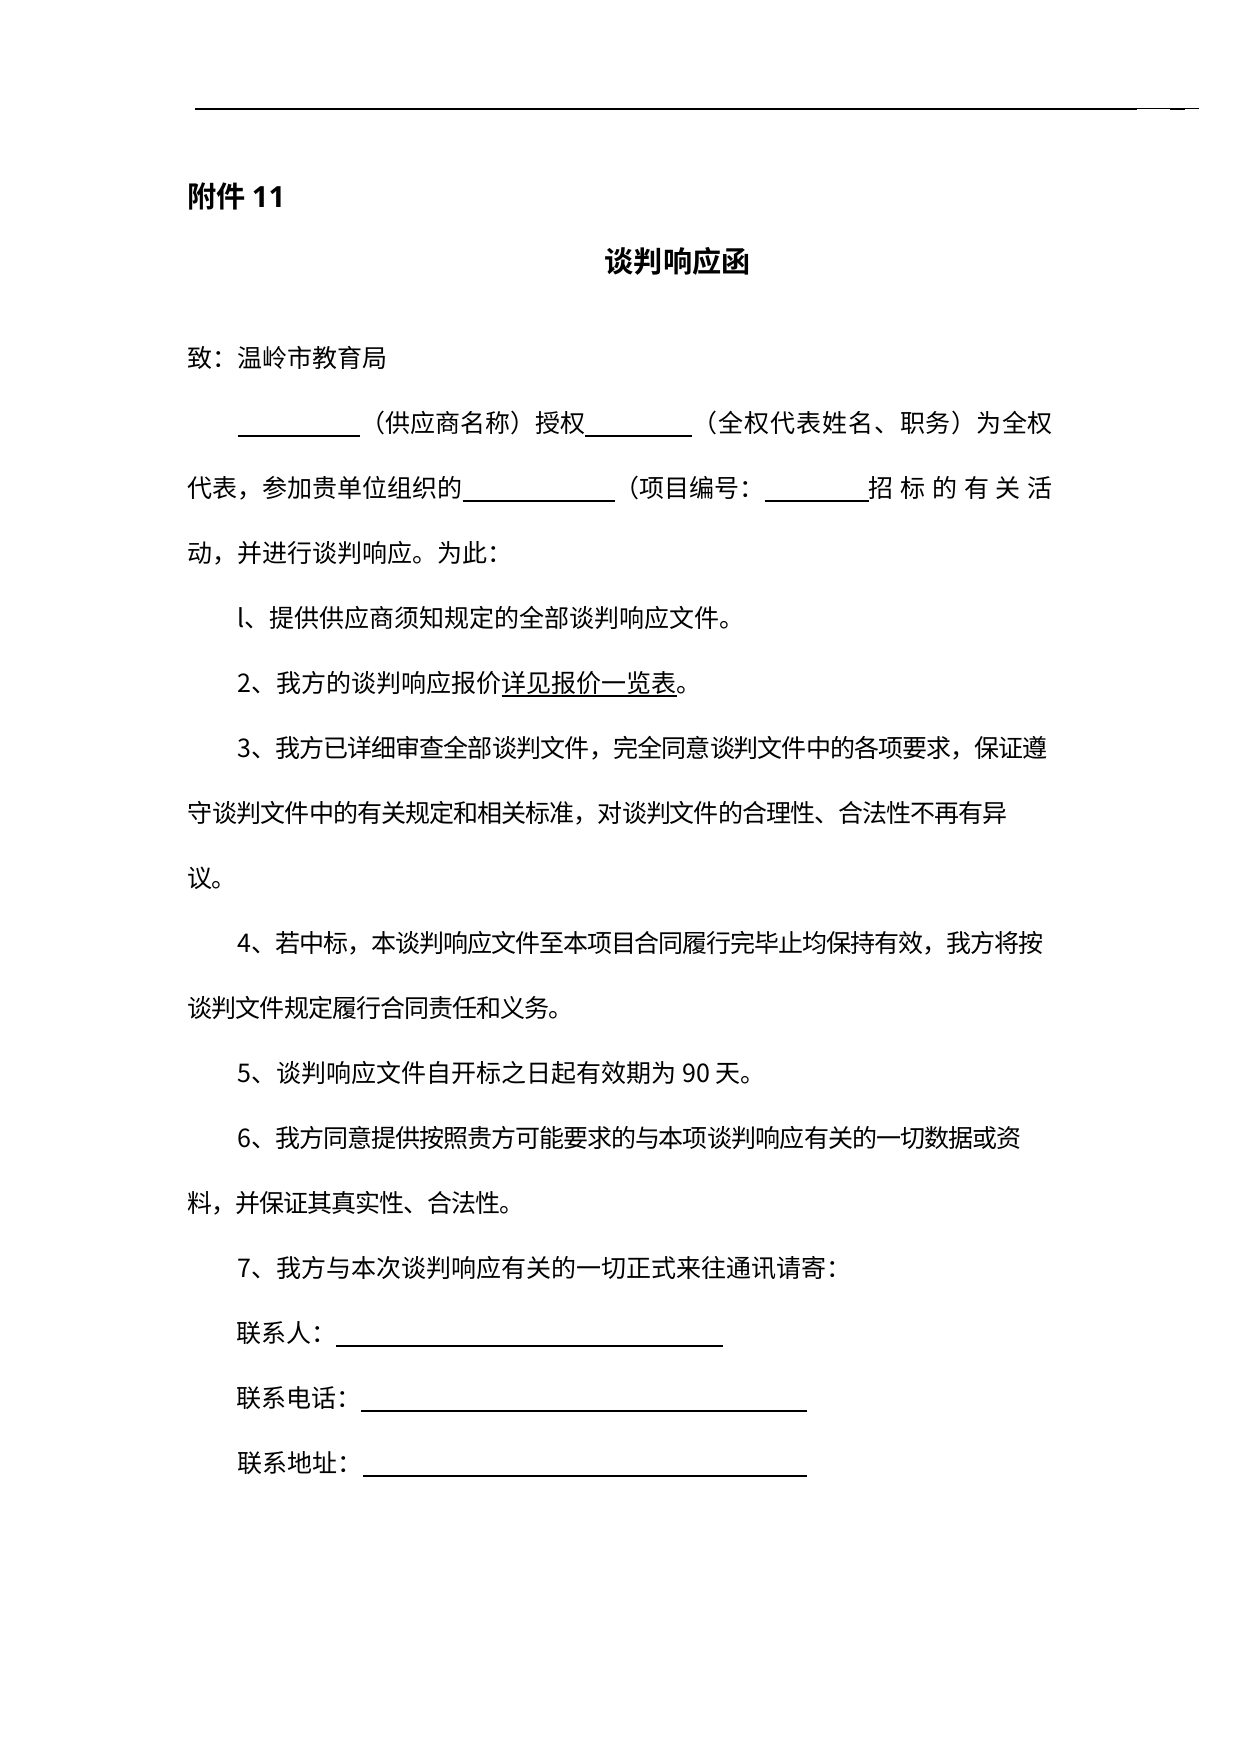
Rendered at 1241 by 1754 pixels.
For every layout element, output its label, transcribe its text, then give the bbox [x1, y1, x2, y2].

text 附件11 [187, 162, 1053, 227]
text 致：温岭市教育局 [187, 324, 1053, 389]
text 2、我方的谈判响应报价详见报价一览表。 [187, 649, 1053, 714]
text 4、若中标，本谈判响应文件至本项目合同履行完毕止均保持有效，我方将按谈判文件规定履行合同责任和义务。 [187, 909, 1053, 1039]
text 5、谈判响应文件自开标之日起有效期为 90 天。 [187, 1039, 1053, 1104]
text 联系电话： [187, 1364, 1053, 1429]
text 3、我方已详细审查全部谈判文件，完全同意谈判文件中的各项要求，保证遵守谈判文件中的有关规定和相关标准，对谈判文件的合理性、合法性不再有异议。 [187, 714, 1053, 909]
text l、提供供应商须知规定的全部谈判响应文件。 [187, 584, 1053, 649]
text （供应商名称）授权 （全权代表姓名、职务）为全权代表，参加贵单位组织的 （项目编号： 招标的有关活动，并进行谈判响应。为此： [187, 389, 1053, 584]
text 7、我方与本次谈判响应有关的一切正式来往通讯请寄： [187, 1234, 1053, 1299]
text 6、我方同意提供按照贵方可能要求的与本项谈判响应有关的一切数据或资料，并保证其真实性、合法性。 [187, 1104, 1053, 1234]
text 联系地址： [187, 1429, 1053, 1494]
text 谈判响应函 [302, 227, 1053, 292]
text 联系人： [187, 1299, 1053, 1364]
